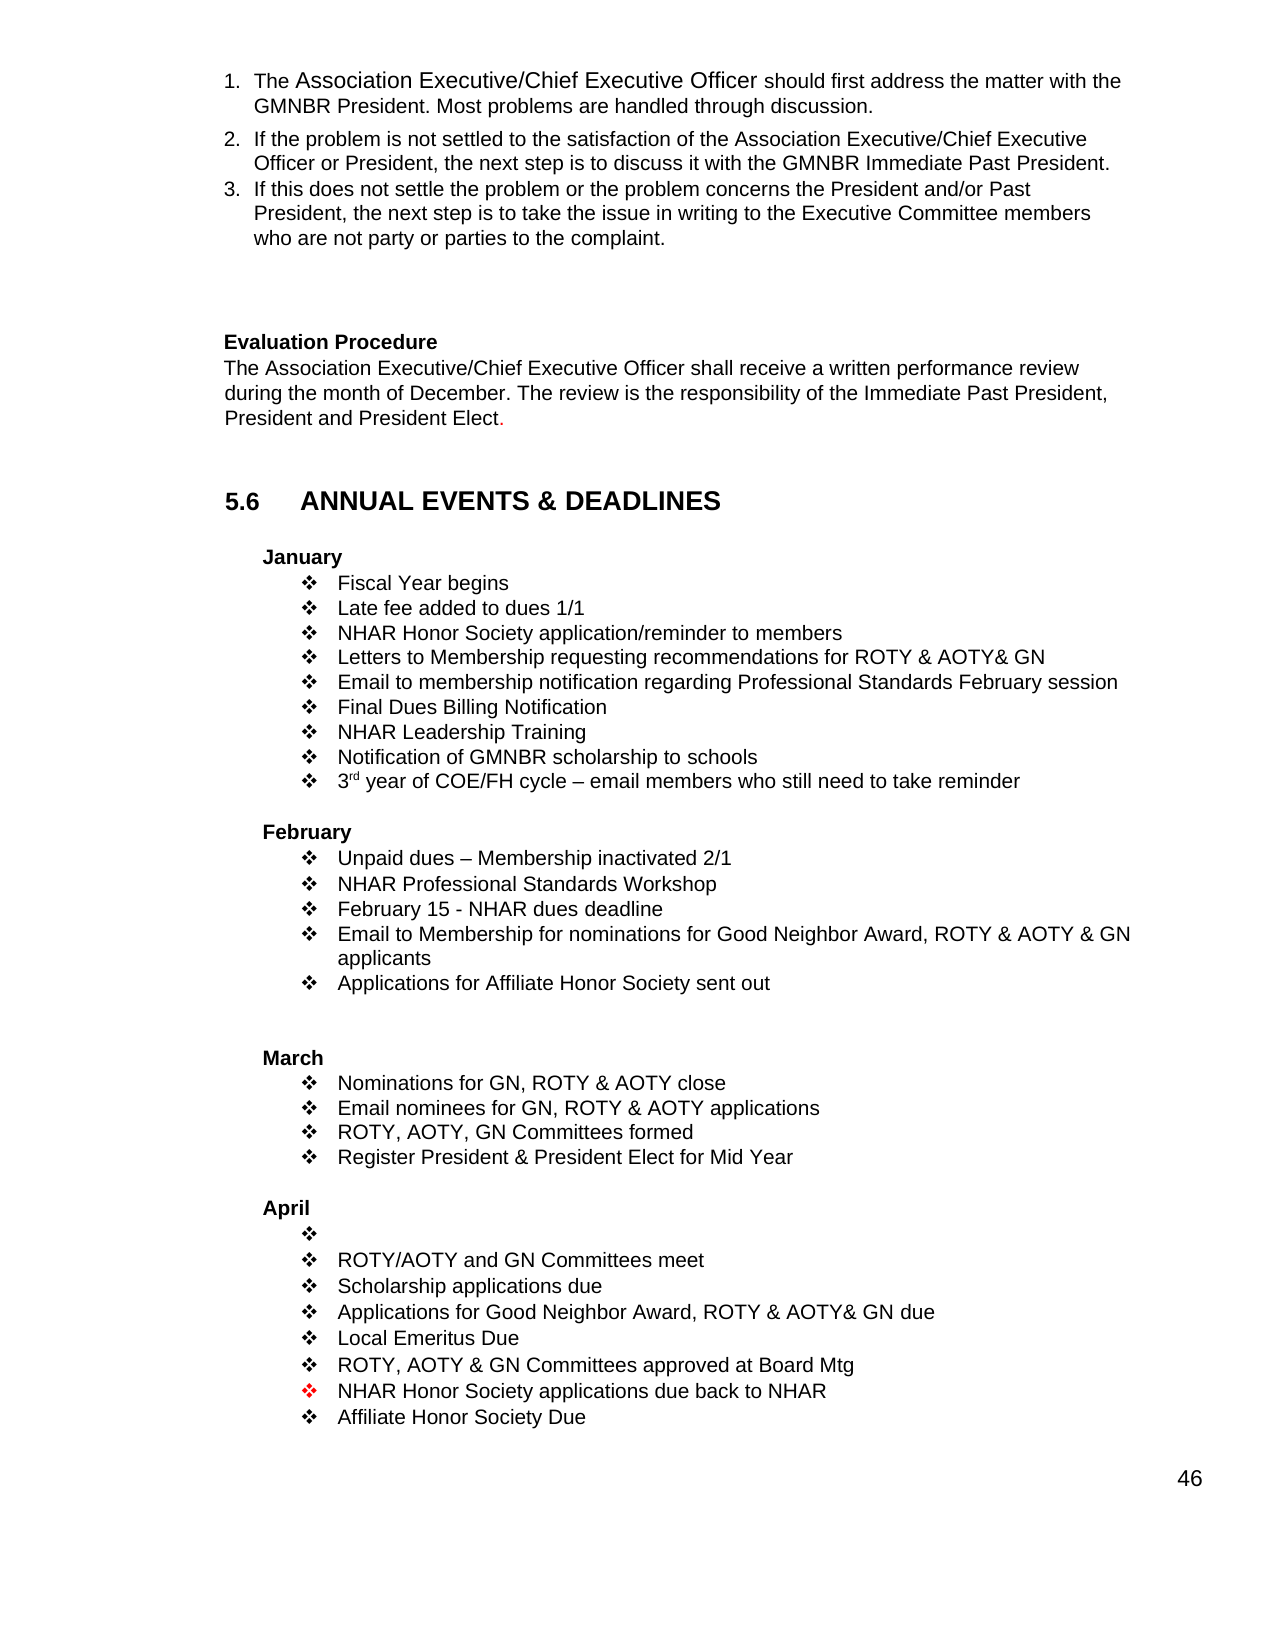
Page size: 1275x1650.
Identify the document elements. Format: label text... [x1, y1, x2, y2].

list Scholarship applications due [300, 1274, 1215, 1298]
list Affiliate Honor Society Due [300, 1405, 1215, 1429]
list Nominations for GN, ROTY & AOTY close [300, 1071, 1215, 1095]
list Notification of GMNBR scholarship to schools [300, 744, 1215, 769]
list If the problem is not settled to the satisfaction of the Association Executive/Chief Executive Officer or President, the next step is to discuss it with the GMNBR Immediate Past President. [223, 126, 1126, 175]
list Unpaid dues – Membership inactivated 2/1 [300, 846, 1215, 870]
list ROTY, AOTY, GN Committees formed [300, 1120, 1215, 1144]
list Applications for Affiliate Honor Society sent out [300, 971, 1215, 994]
subtitle February [262, 820, 1215, 844]
list Applications for Good Neighbor Award, ROTY & AOTY& GN due [300, 1300, 1215, 1324]
list Register President & President Elect for Mid Year [300, 1145, 1215, 1169]
list NHAR Honor Society applications due back to NHAR [300, 1378, 1215, 1403]
list Email to membership notification regarding Professional Standards February session [300, 670, 1215, 694]
list Email nominees for GN, ROTY & AOTY applications [300, 1095, 1215, 1119]
list NHAR Leadership Training [300, 720, 1215, 744]
list Final Dues Billing Notification [300, 695, 1215, 719]
subtitle January [262, 544, 1215, 568]
text The Association Executive/Chief Executive Officer shall receive a written performance review during the month of December. The review is the responsibility of the Immediate Past President, President and President Elect. [223, 356, 1117, 429]
subtitle ANNUAL EVENTS & DEADLINES [225, 485, 1215, 517]
list NHAR Honor Society application/reminder to members [300, 620, 1215, 644]
list ROTY, AOTY & GN Committees approved at Board Mtg [300, 1352, 1215, 1376]
list Fiscal Year begins [300, 571, 1215, 594]
list NHAR Professional Standards Workshop [300, 872, 1215, 896]
subtitle April [262, 1196, 1215, 1219]
list Late fee added to dues 1/1 [300, 595, 1215, 619]
list ROTY/AOTY and GN Committees meet [300, 1248, 1215, 1272]
subtitle Evaluation Procedure [223, 330, 1215, 354]
list If this does not settle the problem or the problem concerns the President and/or Past President, the next step is to take the issue in writing to the Executive Committee members who are not party or parties to the complaint. [223, 176, 1106, 249]
list The Association Executive/Chief Executive Officer should first address the matter with the GMNBR President. Most problems are handled through discussion. [223, 67, 1132, 118]
list Local Emeritus Due [300, 1326, 1215, 1350]
subtitle March [262, 1046, 1215, 1070]
list Email to Membership for nominations for Good Neighbor Award, ROTY & AOTY & GN applicants [300, 922, 1215, 970]
list February 15 - NHAR dues deadline [300, 897, 1215, 921]
list Letters to Membership requesting recommendations for ROTY & AOTY& GN [300, 645, 1215, 669]
list 3rd year of COE/FH cycle – email members who still need to take reminder [300, 769, 1215, 793]
